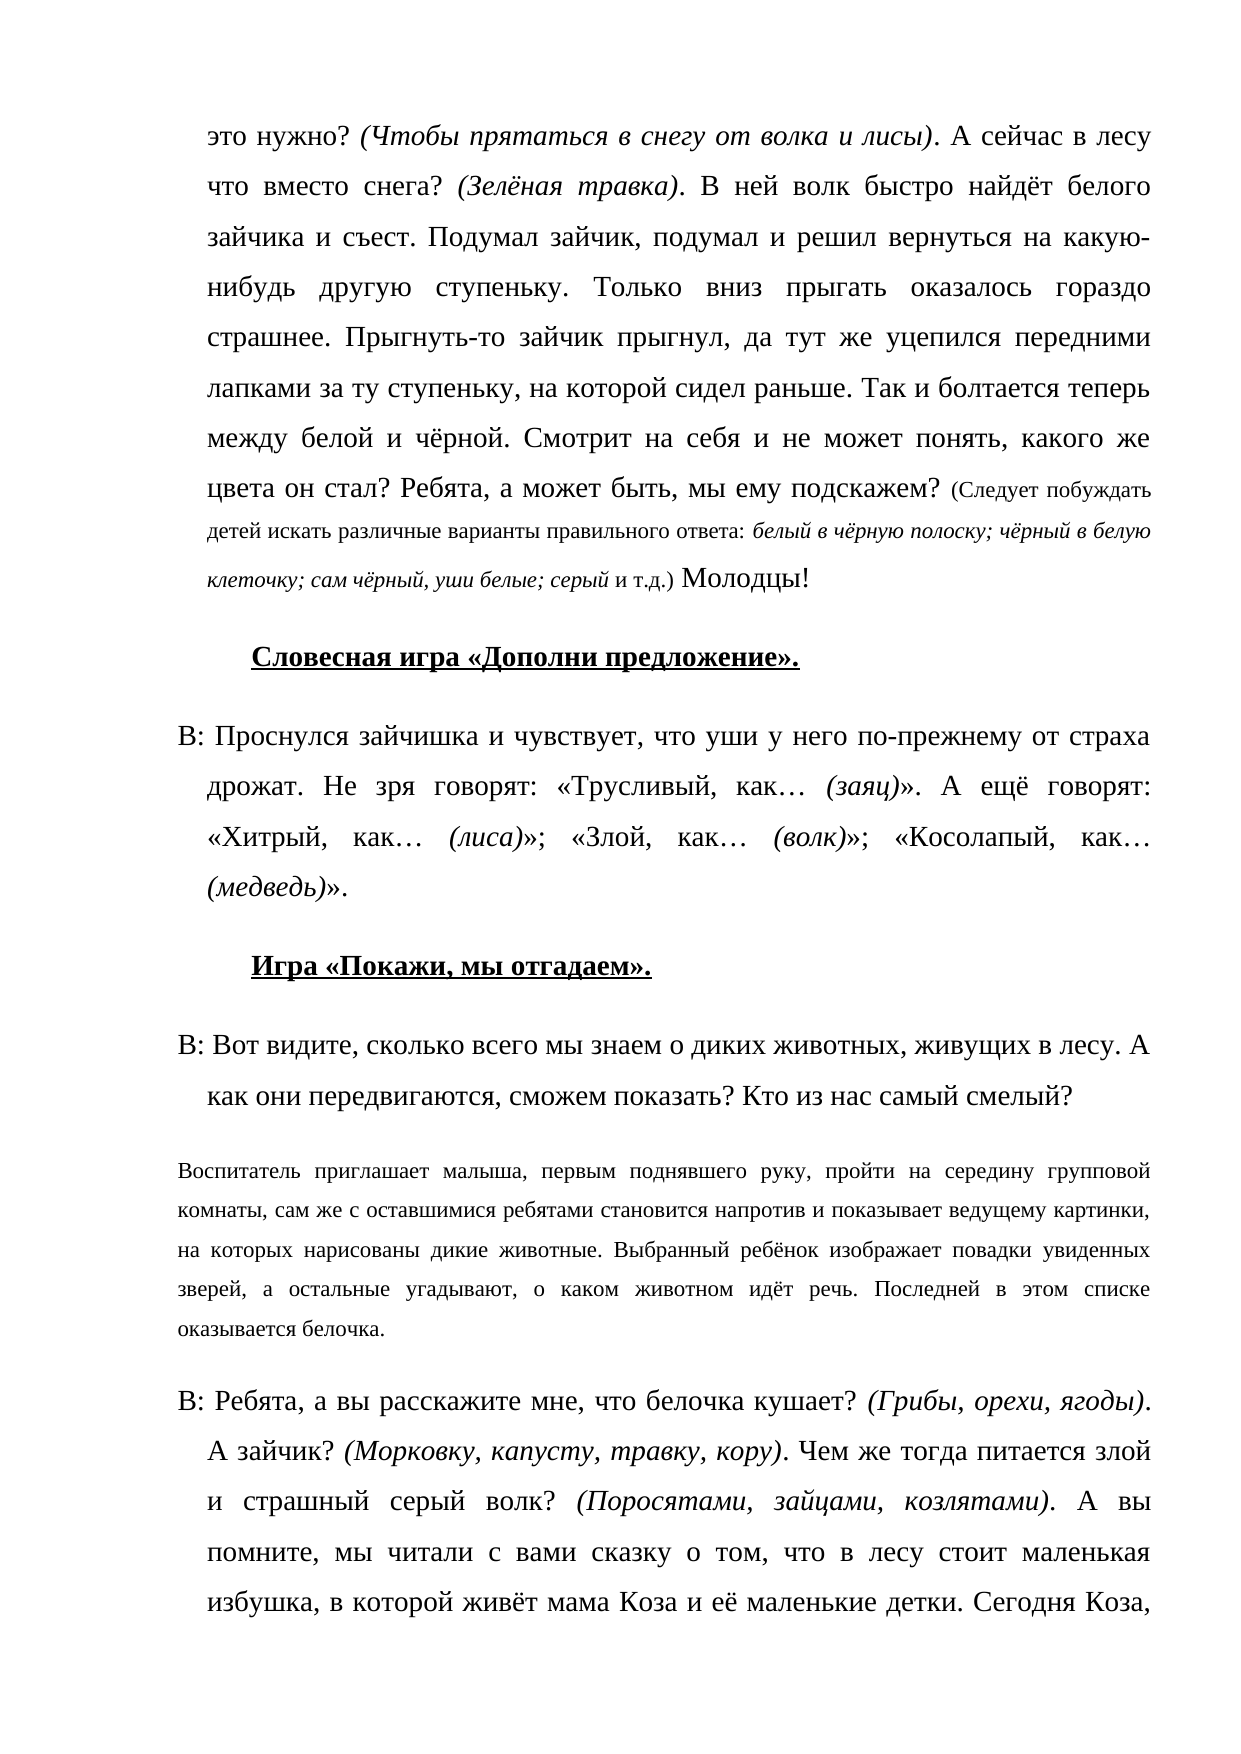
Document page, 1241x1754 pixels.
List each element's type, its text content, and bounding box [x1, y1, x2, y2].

text Словесная игра «Дополни предложение». [177, 639, 1152, 673]
text В: Вот видите, сколько всего мы знаем о диких животных, живущих в лесу. А как они передвигаются, сможем показать? Кто из нас самый смелый? [177, 1027, 1152, 1111]
text Игра «Покажи, мы отгадаем». [177, 948, 1152, 982]
text В: Проснулся зайчишка и чувствует, что уши у него по-прежнему от страха дрожат. Не зря говорят: «Трусливый, как… (заяц)». А ещё говорят: «Хитрый, как… (лиса)»; «Злой, как… (волк)»; «Косолапый, как… (медведь)». [177, 718, 1152, 903]
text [177, 118, 1152, 594]
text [177, 1383, 1152, 1618]
text Воспитатель приглашает малыша, первым поднявшего руку, пройти на середину групповой комнаты, сам же с оставшимися ребятами становится напротив и показывает ведущему картинки, на которых нарисованы дикие животные. Выбранный ребёнок изображает повадки увиденных зверей, а остальные угадывают, о каком животном идёт речь. Последней в этом списке оказывается белочка. [177, 1157, 1152, 1341]
